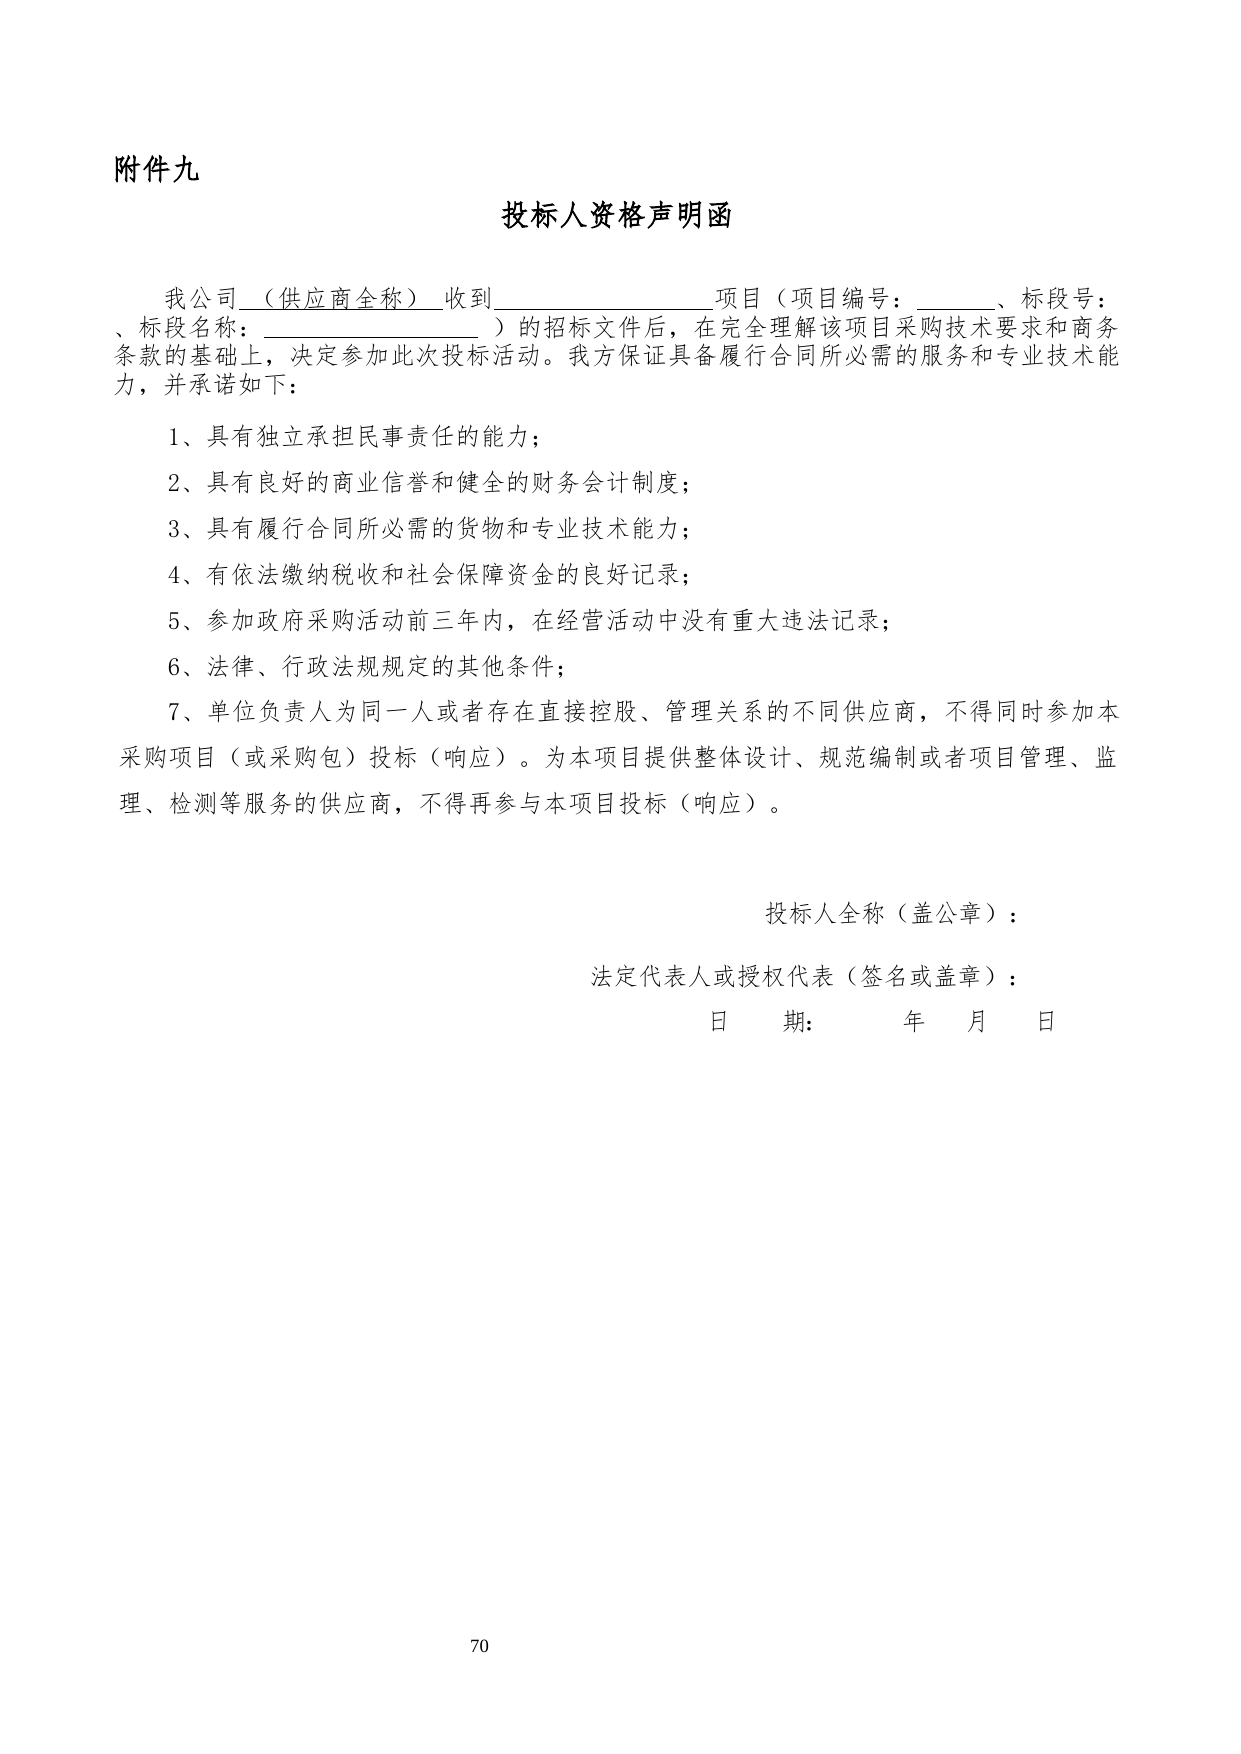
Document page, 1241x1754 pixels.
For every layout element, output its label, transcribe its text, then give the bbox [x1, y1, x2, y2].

text 投标人全称（盖公章）： [764, 904, 1121, 952]
text 4、有依法缴纳税收和社会保障资金的良好记录； [118, 547, 1121, 592]
text 1、具有独立承担民事责任的能力； [118, 409, 1121, 455]
text 法定代表人或授权代表（签名或盖章）： [588, 965, 1121, 991]
text 5、参加政府采购活动前三年内，在经营活动中没有重大违法记录； [118, 592, 1121, 638]
text 7、单位负责人为同一人或者存在直接控股、管理关系的不同供应商，不得同时参加本采购项目（或采购包）投标（响应）。为本项目提供整体设计、规范编制或者项目管理、监理、检测等服务的供应商，不得再参与本项目投标（响应）。 [118, 684, 1121, 822]
text 投标人资格声明函 [112, 196, 1121, 229]
text 3、具有履行合同所必需的货物和专业技术能力； [118, 501, 1121, 547]
text 我公司 （供应商全称） 收到 项目（项目编号： 、标段号： 、标段名称： ）的招标文件后，在完全理解该项目采购技术要求和商务条款的基础上，决定参加此次投标活动。我方保证具备履行合同所必需的服务和专业技术能力，并承诺如下： [112, 282, 1121, 397]
text 附件九 [112, 150, 1121, 183]
text 2、具有良好的商业信誉和健全的财务会计制度； [118, 455, 1121, 501]
text 日 期： 年 月 日 [705, 1010, 1121, 1036]
text 6、法律、行政法规规定的其他条件； [118, 638, 1121, 684]
